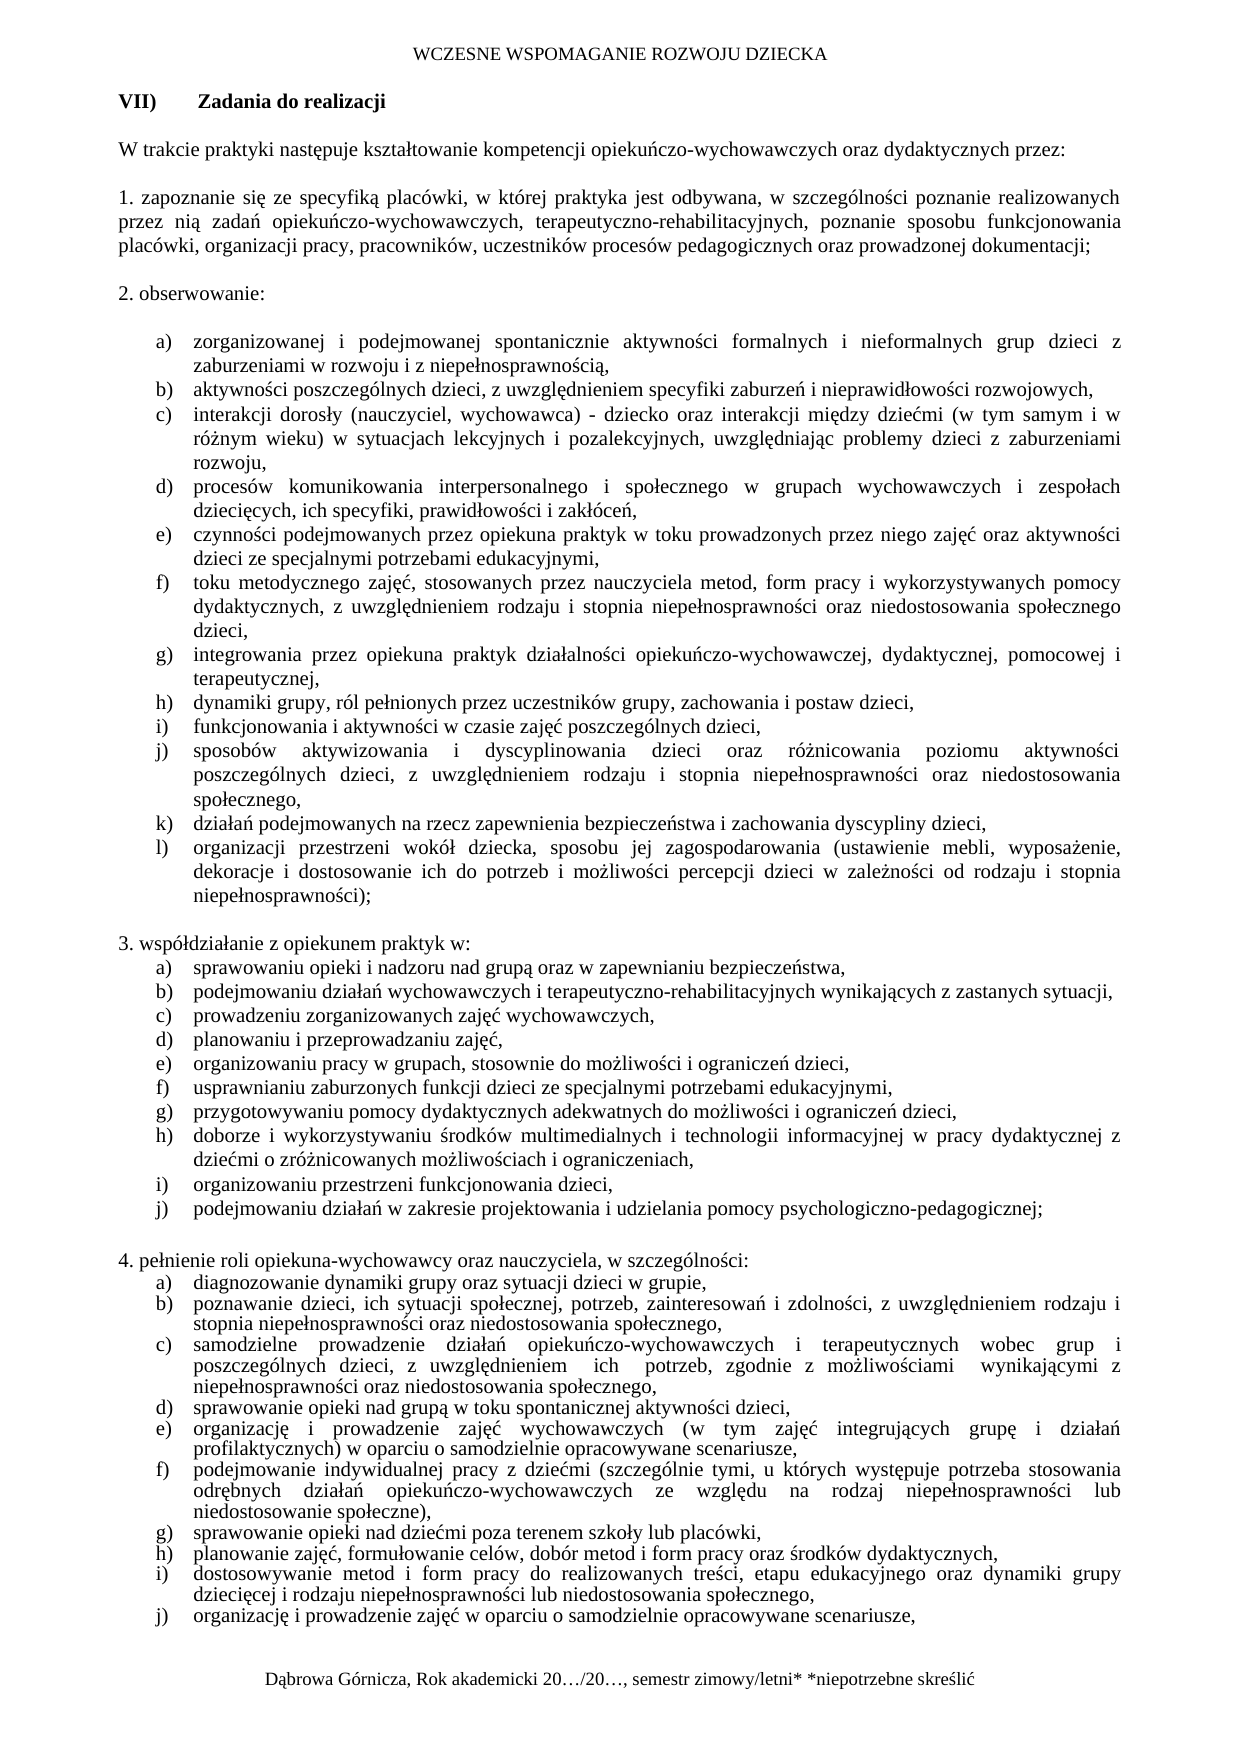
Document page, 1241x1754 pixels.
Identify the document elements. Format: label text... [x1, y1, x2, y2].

list planowaniu i przeprowadzaniu zajęć, [156, 1027, 1122, 1051]
list podejmowaniu działań w zakresie projektowania i udzielania pomocy psychologiczno-pedagogicznej; [156, 1196, 1122, 1219]
list funkcjonowania i aktywności w czasie zajęć poszczególnych dzieci, [156, 714, 1122, 738]
list podejmowanie indywidualnej pracy z dziećmi (szczególnie tymi, u których występuje potrzeba stosowania odrębnych działań opiekuńczo-wychowawczych ze względu na rodzaj niepełnosprawności lub niedostosowanie społeczne), [156, 1460, 1122, 1522]
list aktywności poszczególnych dzieci, z uwzględnieniem specyfiki zaburzeń i nieprawidłowości rozwojowych, [156, 377, 1122, 401]
list sprawowanie opieki nad dziećmi poza terenem szkoły lub placówki, [156, 1522, 1122, 1543]
text 3. współdziałanie z opiekunem praktyk w: [118, 931, 1122, 955]
list prowadzeniu zorganizowanych zajęć wychowawczych, [156, 1003, 1122, 1027]
list przygotowywaniu pomocy dydaktycznych adekwatnych do możliwości i ograniczeń dzieci, [156, 1099, 1122, 1123]
list doborze i wykorzystywaniu środków multimedialnych i technologii informacyjnej w pracy dydaktycznej z dziećmi o zróżnicowanych możliwościach i ograniczeniach, [156, 1123, 1122, 1171]
list toku metodycznego zajęć, stosowanych przez nauczyciela metod, form pracy i wykorzystywanych pomocy dydaktycznych, z uwzględnieniem rodzaju i stopnia niepełnosprawności oraz niedostosowania społecznego dzieci, [156, 570, 1122, 642]
text 2. obserwowanie: [118, 281, 1122, 305]
text W trakcie praktyki następuje kształtowanie kompetencji opiekuńczo-wychowawczych oraz dydaktycznych przez: [118, 137, 1122, 161]
list organizacji przestrzeni wokół dziecka, sposobu jej zagospodarowania (ustawienie mebli, wyposażenie, dekoracje i dostosowanie ich do potrzeb i możliwości percepcji dzieci w zależności od rodzaju i stopnia niepełnosprawności); [156, 834, 1122, 907]
list diagnozowanie dynamiki grupy oraz sytuacji dzieci w grupie, [156, 1272, 1122, 1293]
list sposobów aktywizowania i dyscyplinowania dzieci oraz różnicowania poziomu aktywności poszczególnych dzieci, z uwzględnieniem rodzaju i stopnia niepełnosprawności oraz niedostosowania społecznego, [156, 738, 1122, 811]
list sprawowanie opieki nad grupą w toku spontanicznej aktywności dzieci, [156, 1397, 1122, 1418]
list zorganizowanej i podejmowanej spontanicznie aktywności formalnych i nieformalnych grup dzieci z zaburzeniami w rozwoju i z niepełnosprawnością, [156, 329, 1122, 377]
list poznawanie dzieci, ich sytuacji społecznej, potrzeb, zainteresowań i zdolności, z uwzględnieniem rodzaju i stopnia niepełnosprawności oraz niedostosowania społecznego, [156, 1293, 1122, 1335]
list dostosowywanie metod i form pracy do realizowanych treści, etapu edukacyjnego oraz dynamiki grupy dziecięcej i rodzaju niepełnosprawności lub niedostosowania społecznego, [156, 1564, 1122, 1606]
list podejmowaniu działań wychowawczych i terapeutyczno-rehabilitacyjnych wynikających z zastanych sytuacji, [156, 979, 1122, 1003]
list samodzielne prowadzenie działań opiekuńczo-wychowawczych i terapeutycznych wobec grup i poszczególnych dzieci, z uwzględnieniem ich potrzeb, zgodnie z możliwościami wynikającymi z niepełnosprawności oraz niedostosowania społecznego, [156, 1335, 1122, 1397]
text 4. pełnienie roli opiekuna-wychowawcy oraz nauczyciela, w szczególności: [118, 1248, 1122, 1272]
list organizowaniu przestrzeni funkcjonowania dzieci, [156, 1171, 1122, 1196]
list czynności podejmowanych przez opiekuna praktyk w toku prowadzonych przez niego zajęć oraz aktywności dzieci ze specjalnymi potrzebami edukacyjnymi, [156, 522, 1122, 570]
list organizację i prowadzenie zajęć wychowawczych (w tym zajęć integrujących grupę i działań profilaktycznych) w oparciu o samodzielnie opracowywane scenariusze, [156, 1418, 1122, 1460]
list procesów komunikowania interpersonalnego i społecznego w grupach wychowawczych i zespołach dziecięcych, ich specyfiki, prawidłowości i zakłóceń, [156, 474, 1122, 522]
list organizowaniu pracy w grupach, stosownie do możliwości i ograniczeń dzieci, [156, 1051, 1122, 1075]
list integrowania przez opiekuna praktyk działalności opiekuńczo-wychowawczej, dydaktycznej, pomocowej i terapeutycznej, [156, 642, 1122, 690]
list usprawnianiu zaburzonych funkcji dzieci ze specjalnymi potrzebami edukacyjnymi, [156, 1075, 1122, 1099]
text 1. zapoznanie się ze specyfiką placówki, w której praktyka jest odbywana, w szczególności poznanie realizowanych przez nią zadań opiekuńczo-wychowawczych, terapeutyczno-rehabilitacyjnych, poznanie sposobu funkcjonowania placówki, organizacji pracy, pracowników, uczestników procesów pedagogicznych oraz prowadzonej dokumentacji; [118, 185, 1122, 257]
list Zadania do realizacji [118, 89, 1122, 113]
list dynamiki grupy, ról pełnionych przez uczestników grupy, zachowania i postaw dzieci, [156, 690, 1122, 714]
list działań podejmowanych na rzecz zapewnienia bezpieczeństwa i zachowania dyscypliny dzieci, [156, 811, 1122, 834]
list sprawowaniu opieki i nadzoru nad grupą oraz w zapewnianiu bezpieczeństwa, [156, 955, 1122, 979]
list organizację i prowadzenie zajęć w oparciu o samodzielnie opracowywane scenariusze, [156, 1606, 1122, 1627]
list interakcji dorosły (nauczyciel, wychowawca) - dziecko oraz interakcji między dziećmi (w tym samym i w różnym wieku) w sytuacjach lekcyjnych i pozalekcyjnych, uwzględniając problemy dzieci z zaburzeniami rozwoju, [156, 401, 1122, 474]
list planowanie zajęć, formułowanie celów, dobór metod i form pracy oraz środków dydaktycznych, [156, 1543, 1122, 1564]
